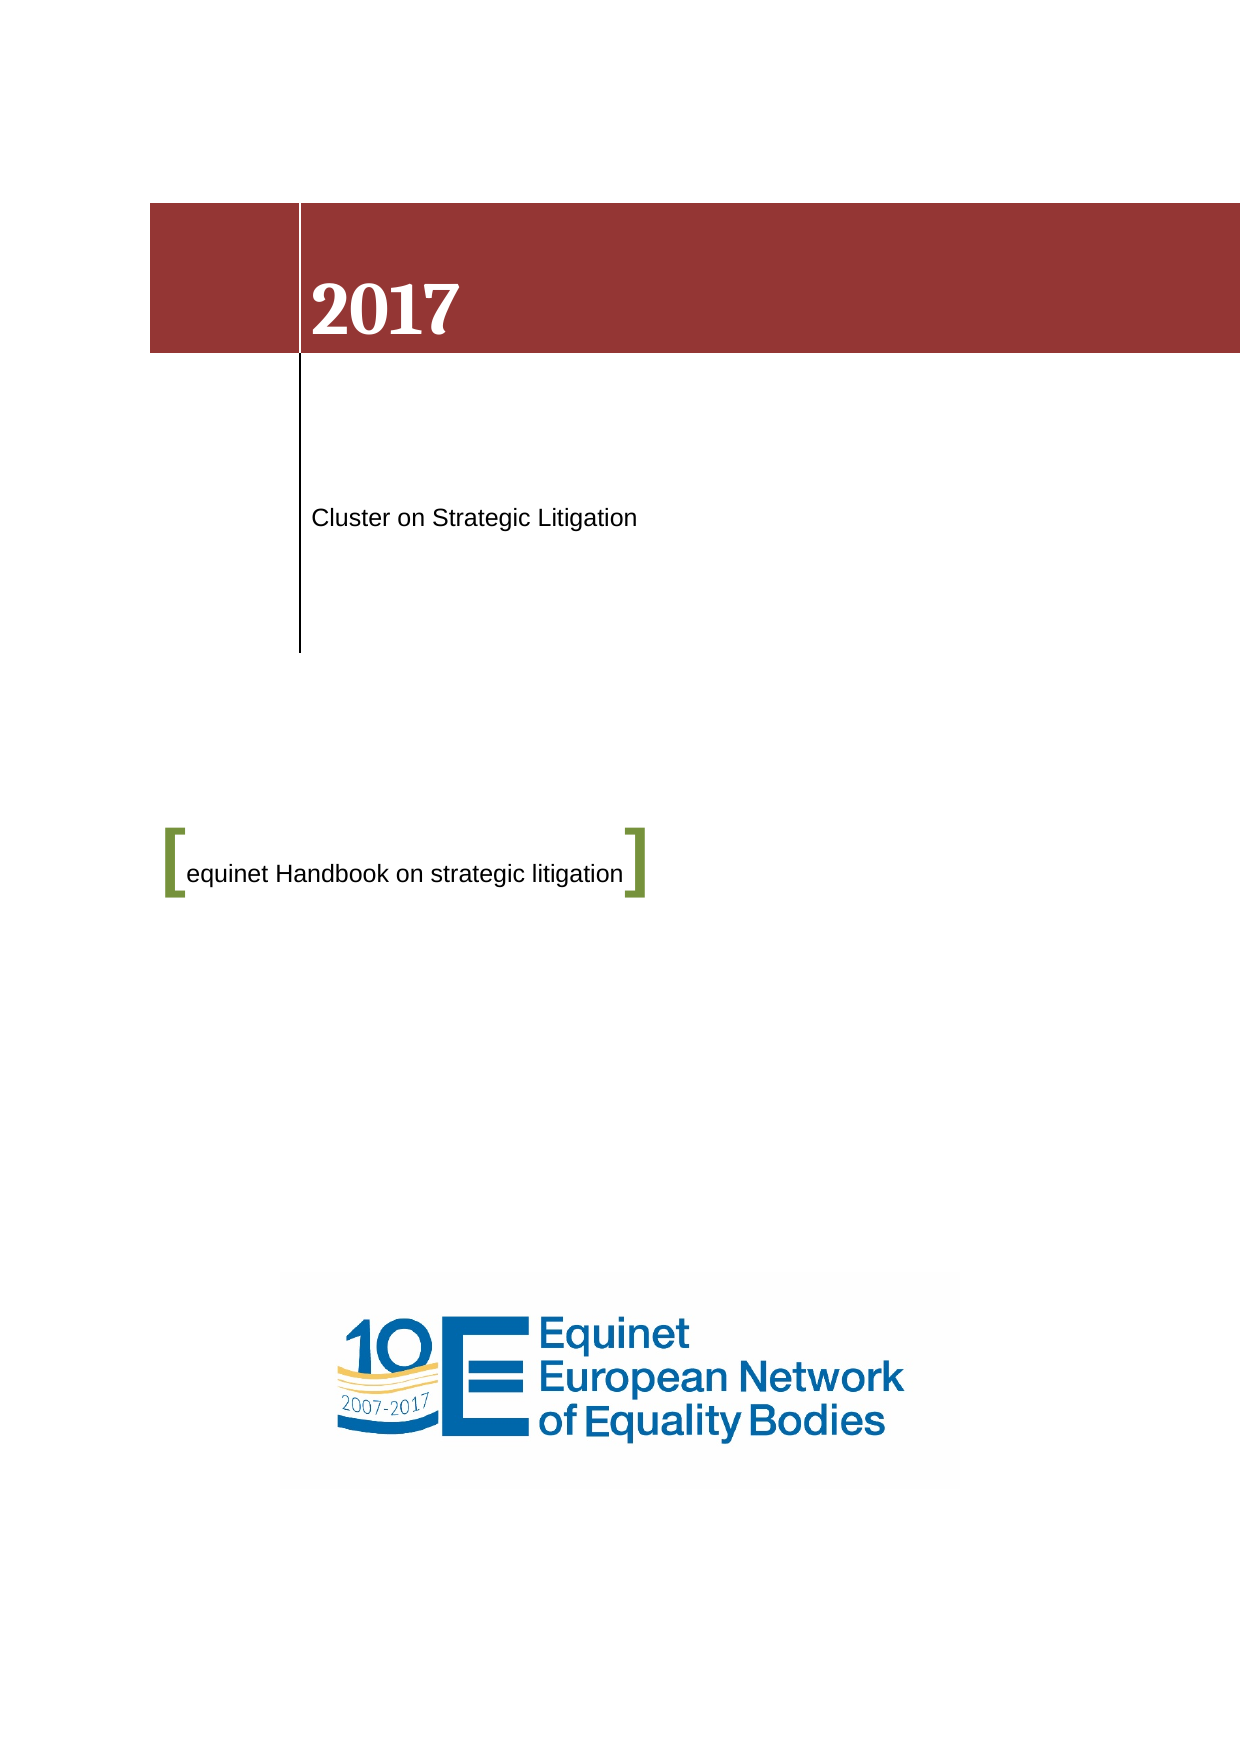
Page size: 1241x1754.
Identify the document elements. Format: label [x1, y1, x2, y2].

picture [280, 1272, 960, 1489]
